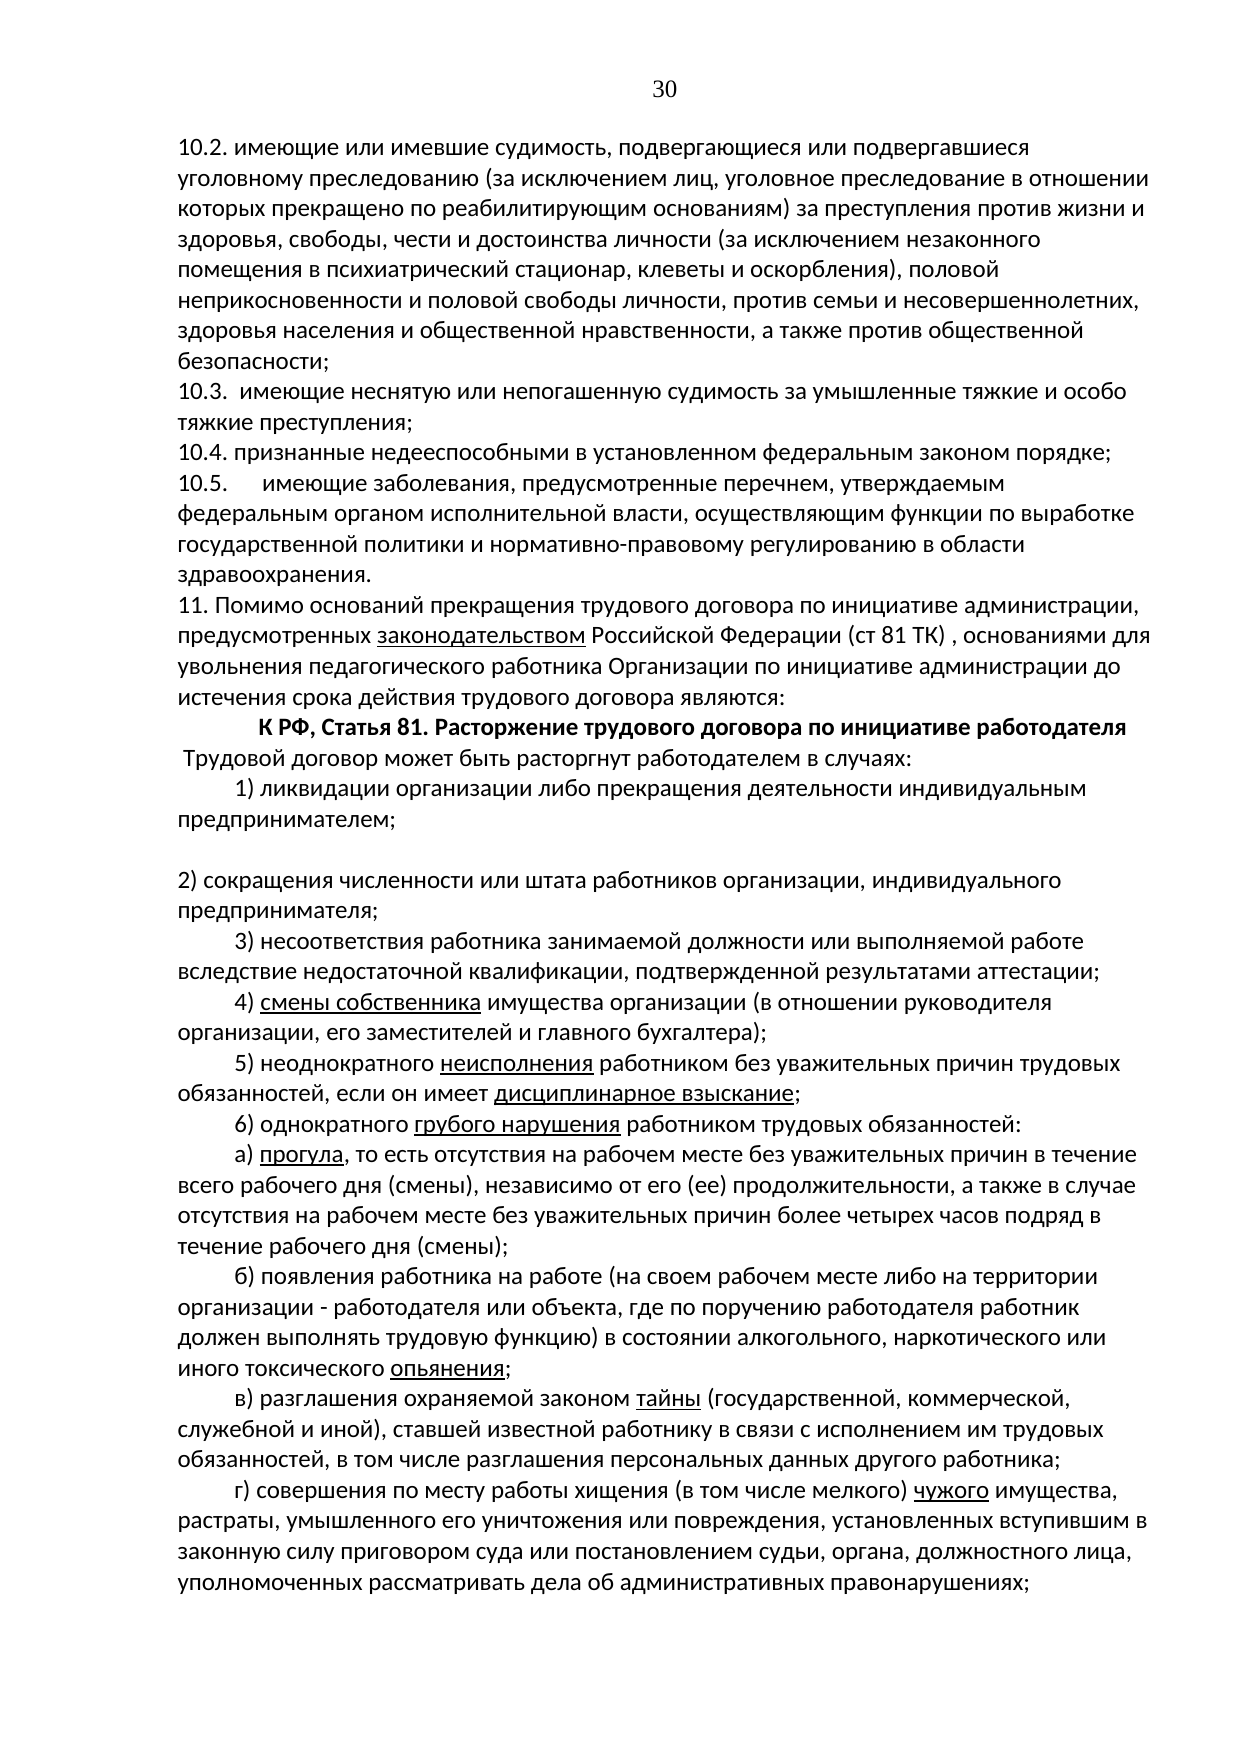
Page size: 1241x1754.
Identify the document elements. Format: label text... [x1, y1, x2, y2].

text б) появления работника на работе (на своем рабочем месте либо на территории организации - работодателя или объекта, где по поручению работодателя работник должен выполнять трудовую функцию) в состоянии алкогольного, наркотического или иного токсического опьянения; [177, 1261, 1152, 1383]
text 5) неоднократного неисполнения работником без уважительных причин трудовых обязанностей, если он имеет дисциплинарное взыскание; [177, 1047, 1152, 1108]
subtitle К РФ, Статья 81. Расторжение трудового договора по инициативе работодателя [177, 711, 1152, 742]
text 6) однократного грубого нарушения работником трудовых обязанностей: [177, 1108, 1152, 1138]
text 4) смены собственника имущества организации (в отношении руководителя организации, его заместителей и главного бухгалтера); [177, 986, 1152, 1047]
subtitle 11. Помимо оснований прекращения трудового договора по инициативе администрации, предусмотренных законодательством Российской Федерации (ст 81 ТК) , основаниями для увольнения педагогического работника Организации по инициативе администрации до истечения срока действия трудового договора являются: [177, 589, 1152, 711]
subtitle 10.4. признанные недееспособными в установленном федеральным законом порядке; [177, 436, 1152, 467]
text Трудовой договор может быть расторгнут работодателем в случаях: [177, 742, 1152, 772]
text 1) ликвидации организации либо прекращения деятельности индивидуальным предпринимателем; [177, 772, 1152, 833]
text 3) несоответствия работника занимаемой должности или выполняемой работе вследствие недостаточной квалификации, подтвержденной результатами аттестации; [177, 925, 1152, 986]
text г) совершения по месту работы хищения (в том числе мелкого) чужого имущества, растраты, умышленного его уничтожения или повреждения, установленных вступившим в законную силу приговором суда или постановлением судьи, органа, должностного лица, уполномоченных рассматривать дела об административных правонарушениях; [177, 1474, 1152, 1596]
subtitle 10.5. имеющие заболевания, предусмотренные перечнем, утверждаемым федеральным органом исполнительной власти, осуществляющим функции по выработке государственной политики и нормативно-правовому регулированию в области здравоохранения. [177, 467, 1152, 589]
text 2) сокращения численности или штата работников организации, индивидуального предпринимателя; [177, 864, 1152, 925]
text а) прогула, то есть отсутствия на рабочем месте без уважительных причин в течение всего рабочего дня (смены), независимо от его (ее) продолжительности, а также в случае отсутствия на рабочем месте без уважительных причин более четырех часов подряд в течение рабочего дня (смены); [177, 1138, 1152, 1261]
subtitle 10.3. имеющие неснятую или непогашенную судимость за умышленные тяжкие и особо тяжкие преступления; [177, 375, 1152, 436]
text в) разглашения охраняемой законом тайны (государственной, коммерческой, служебной и иной), ставшей известной работнику в связи с исполнением им трудовых обязанностей, в том числе разглашения персональных данных другого работника; [177, 1383, 1152, 1474]
subtitle 10.2. имеющие или имевшие судимость, подвергающиеся или подвергавшиеся уголовному преследованию (за исключением лиц, уголовное преследование в отношении которых прекращено по реабилитирующим основаниям) за преступления против жизни и здоровья, свободы, чести и достоинства личности (за исключением незаконного помещения в психиатрический стационар, клеветы и оскорбления), половой неприкосновенности и половой свободы личности, против семьи и несовершеннолетних, здоровья населения и общественной нравственности, а также против общественной безопасности; [177, 131, 1152, 375]
